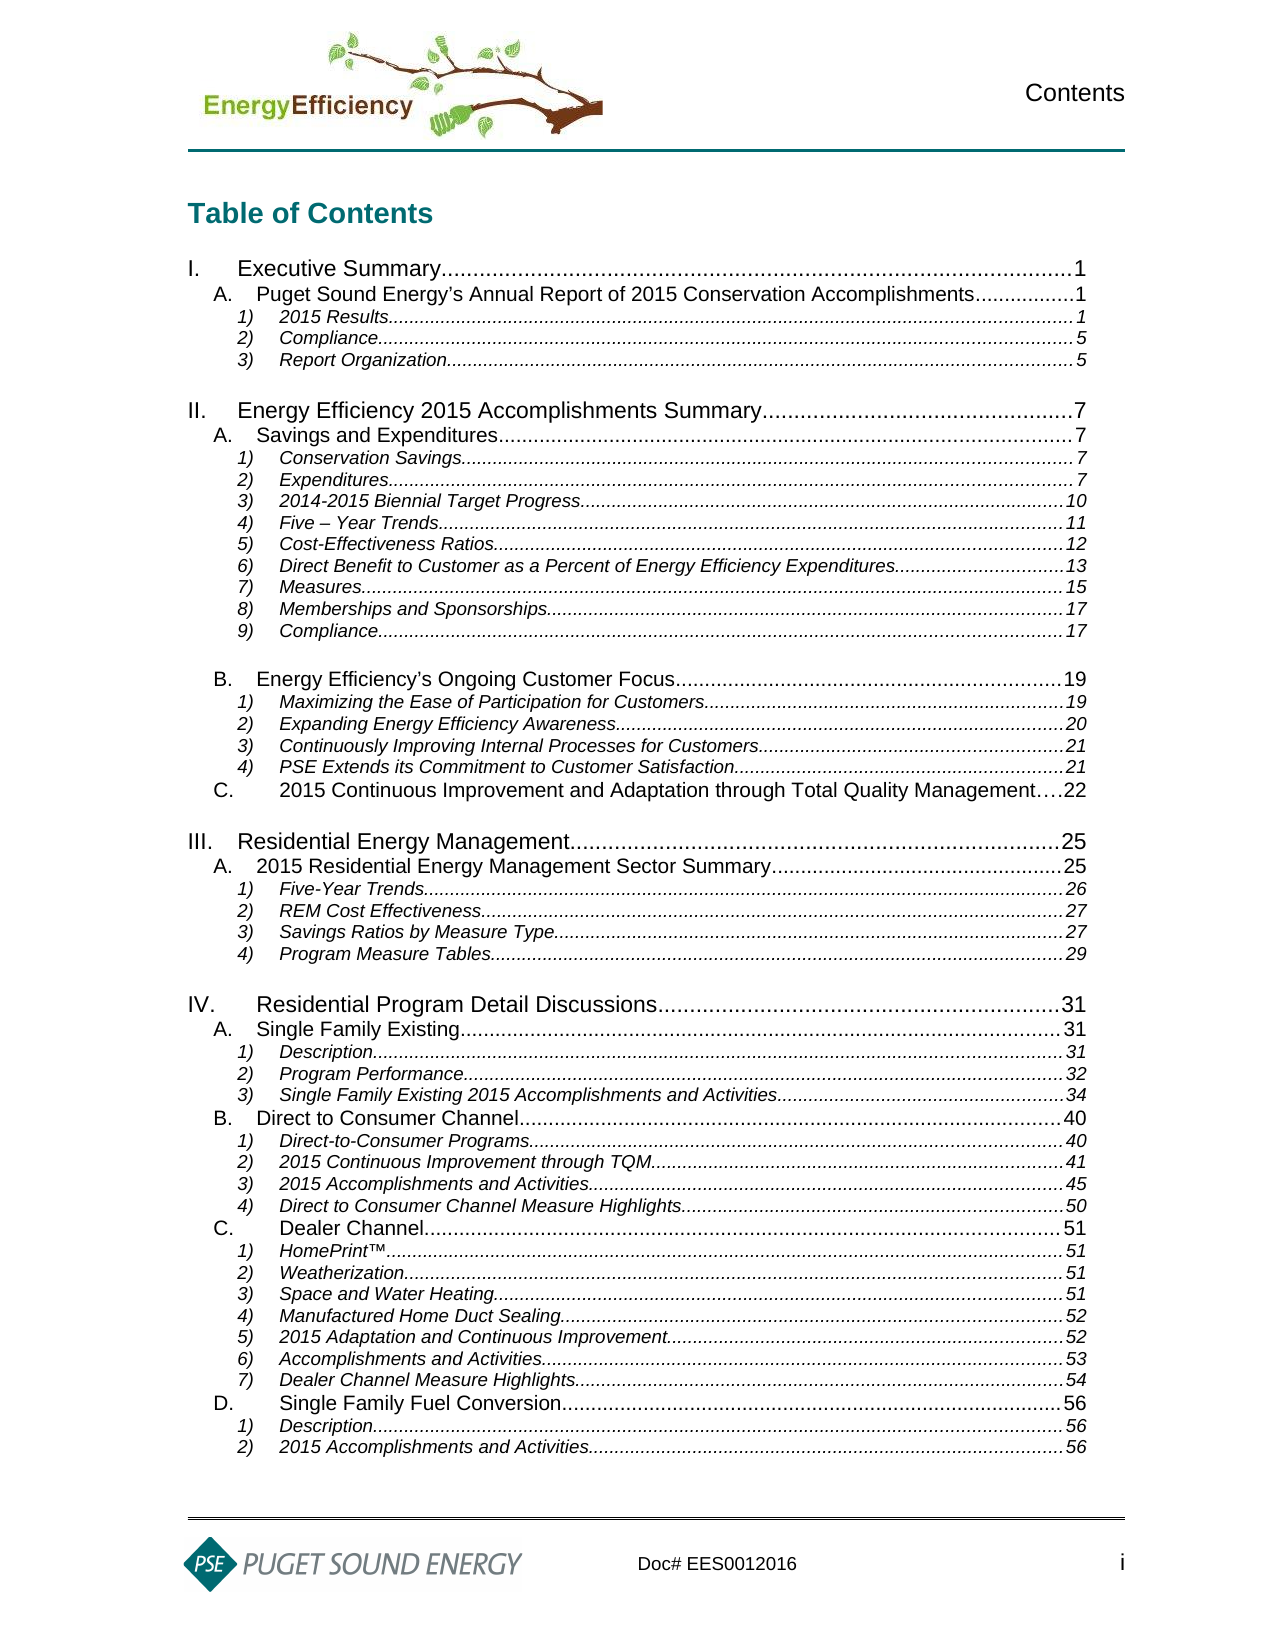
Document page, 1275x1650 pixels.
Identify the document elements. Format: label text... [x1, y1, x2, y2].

text 1) Five-Year Trends 26 [237, 878, 1125, 900]
picture [183, 1537, 523, 1592]
text 2) Expanding Energy Efficiency Awareness 20 [237, 713, 1125, 734]
text A. Savings and Expenditures 7 [213, 423, 1125, 447]
text IV. Residential Program Detail Discussions 31 [187, 991, 1125, 1017]
text 4) PSE Extends its Commitment to Customer Satisfaction 21 [237, 756, 1125, 777]
text 3) 2015 Accomplishments and Activities 45 [237, 1173, 1125, 1194]
text Table of Contents [187, 197, 1125, 230]
text 4) Program Measure Tables 29 [237, 943, 1125, 964]
text D. Single Family Fuel Conversion 56 [213, 1391, 1125, 1415]
text 3) Report Organization 5 [237, 349, 1125, 370]
text B. Energy Efficiency’s Ongoing Customer Focus 19 [213, 667, 1125, 691]
text 1) 2015 Results 1 [237, 306, 1125, 327]
text 2) Weatherization 51 [237, 1261, 1125, 1283]
text 2) 2015 Continuous Improvement through TQM 41 [237, 1151, 1125, 1173]
text 6) Direct Benefit to Customer as a Percent of Energy Efficiency Expenditures 13 [237, 555, 1125, 576]
text 5) 2015 Adaptation and Continuous Improvement 52 [237, 1326, 1125, 1348]
text 3) Continuously Improving Internal Processes for Customers 21 [237, 734, 1125, 756]
text 1) Maximizing the Ease of Participation for Customers 19 [237, 691, 1125, 713]
text A. Single Family Existing 31 [213, 1017, 1125, 1041]
text 9) Compliance 17 [237, 619, 1125, 641]
text 2) REM Cost Effectiveness 27 [237, 900, 1125, 921]
text 1) HomePrint™ 51 [237, 1240, 1125, 1261]
text 3) Space and Water Heating 51 [237, 1283, 1125, 1304]
text 8) Memberships and Sponsorships 17 [237, 598, 1125, 619]
text C. 2015 Continuous Improvement and Adaptation through Total Quality Management 22 [213, 777, 1125, 801]
text A. Puget Sound Energy’s Annual Report of 2015 Conservation Accomplishments 1 [213, 282, 1125, 306]
text II. Energy Efficiency 2015 Accomplishments Summary 7 [187, 397, 1125, 423]
text 3) 2014-2015 Biennial Target Progress 10 [237, 490, 1125, 512]
text 5) Cost-Effectiveness Ratios 12 [237, 533, 1125, 555]
text 2) 2015 Accomplishments and Activities 56 [237, 1436, 1125, 1458]
text C. Dealer Channel 51 [213, 1216, 1125, 1240]
text B. Direct to Consumer Channel 40 [213, 1106, 1125, 1130]
text 7) Dealer Channel Measure Highlights 54 [237, 1369, 1125, 1391]
text A. 2015 Residential Energy Management Sector Summary 25 [213, 854, 1125, 878]
text 4) Manufactured Home Duct Sealing 52 [237, 1304, 1125, 1326]
text 2) Program Performance 32 [237, 1063, 1125, 1084]
text 1) Description 31 [237, 1041, 1125, 1063]
text 1) Direct-to-Consumer Programs 40 [237, 1130, 1125, 1151]
text III. Residential Energy Management 25 [187, 828, 1125, 854]
text 4) Five – Year Trends 11 [237, 512, 1125, 533]
text 4) Direct to Consumer Channel Measure Highlights 50 [237, 1194, 1125, 1216]
text 3) Savings Ratios by Measure Type 27 [237, 921, 1125, 943]
text 1) Description 56 [237, 1415, 1125, 1436]
text 1) Conservation Savings 7 [237, 447, 1125, 468]
text 2) Expenditures 7 [237, 468, 1125, 490]
picture [167, 31, 603, 140]
text I. Executive Summary 1 [187, 255, 1125, 282]
text 7) Measures 15 [237, 576, 1125, 598]
text 3) Single Family Existing 2015 Accomplishments and Activities 34 [237, 1084, 1125, 1106]
text 2) Compliance 5 [237, 327, 1125, 349]
text 6) Accomplishments and Activities 53 [237, 1348, 1125, 1369]
